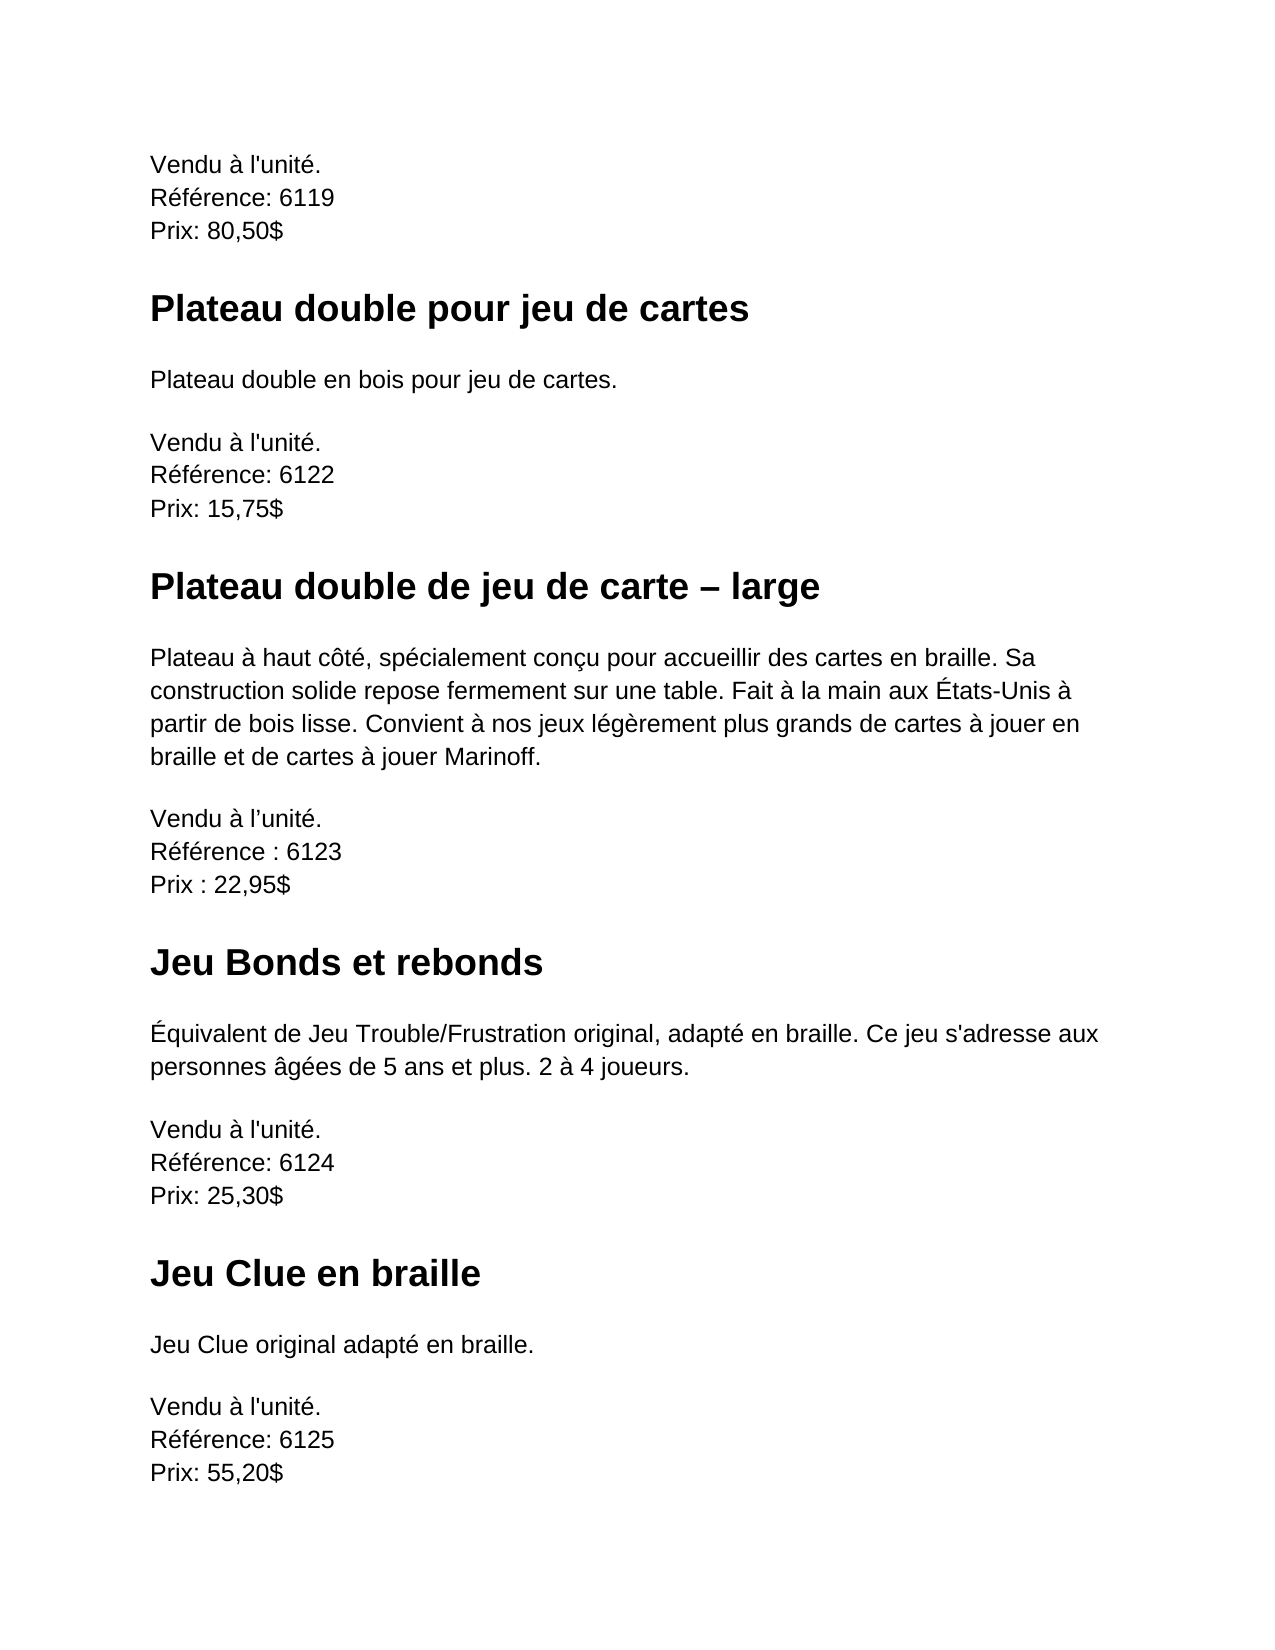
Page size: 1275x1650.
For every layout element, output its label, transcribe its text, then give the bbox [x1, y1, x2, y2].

subtitle Plateau double pour jeu de cartes [150, 287, 1125, 330]
text Vendu à l’unité. [150, 804, 1125, 833]
subtitle Jeu Clue en braille [150, 1251, 1125, 1294]
text Plateau double en bois pour jeu de cartes. [150, 365, 1125, 394]
text Vendu à l'unité. Référence: 6119 Prix: 80,50$ [150, 150, 1125, 245]
subtitle Plateau double de jeu de carte – large [150, 564, 1125, 607]
text Vendu à l'unité. Référence: 6122 Prix: 15,75$ [150, 427, 1125, 522]
text Plateau à haut côté, spécialement conçu pour accueillir des cartes en braille. Sa construction solide repose fermement sur une table. Fait à la main aux États-Unis à partir de bois lisse. Convient à nos jeux légèrement plus grands de cartes à jouer en braille et de cartes à jouer Marinoff. [150, 643, 1125, 771]
text Équivalent de Jeu Trouble/Frustration original, adapté en braille. Ce jeu s'adresse aux personnes âgées de 5 ans et plus. 2 à 4 joueurs. [150, 1019, 1125, 1081]
text Prix : 22,95$ [150, 870, 1125, 899]
text Référence : 6123 [150, 837, 1125, 866]
subtitle Jeu Bonds et rebonds [150, 941, 1125, 984]
text Vendu à l'unité. Référence: 6124 Prix: 25,30$ [150, 1114, 1125, 1209]
text Jeu Clue original adapté en braille. [150, 1330, 1125, 1359]
text Vendu à l'unité. Référence: 6125 Prix: 55,20$ [150, 1392, 1125, 1487]
